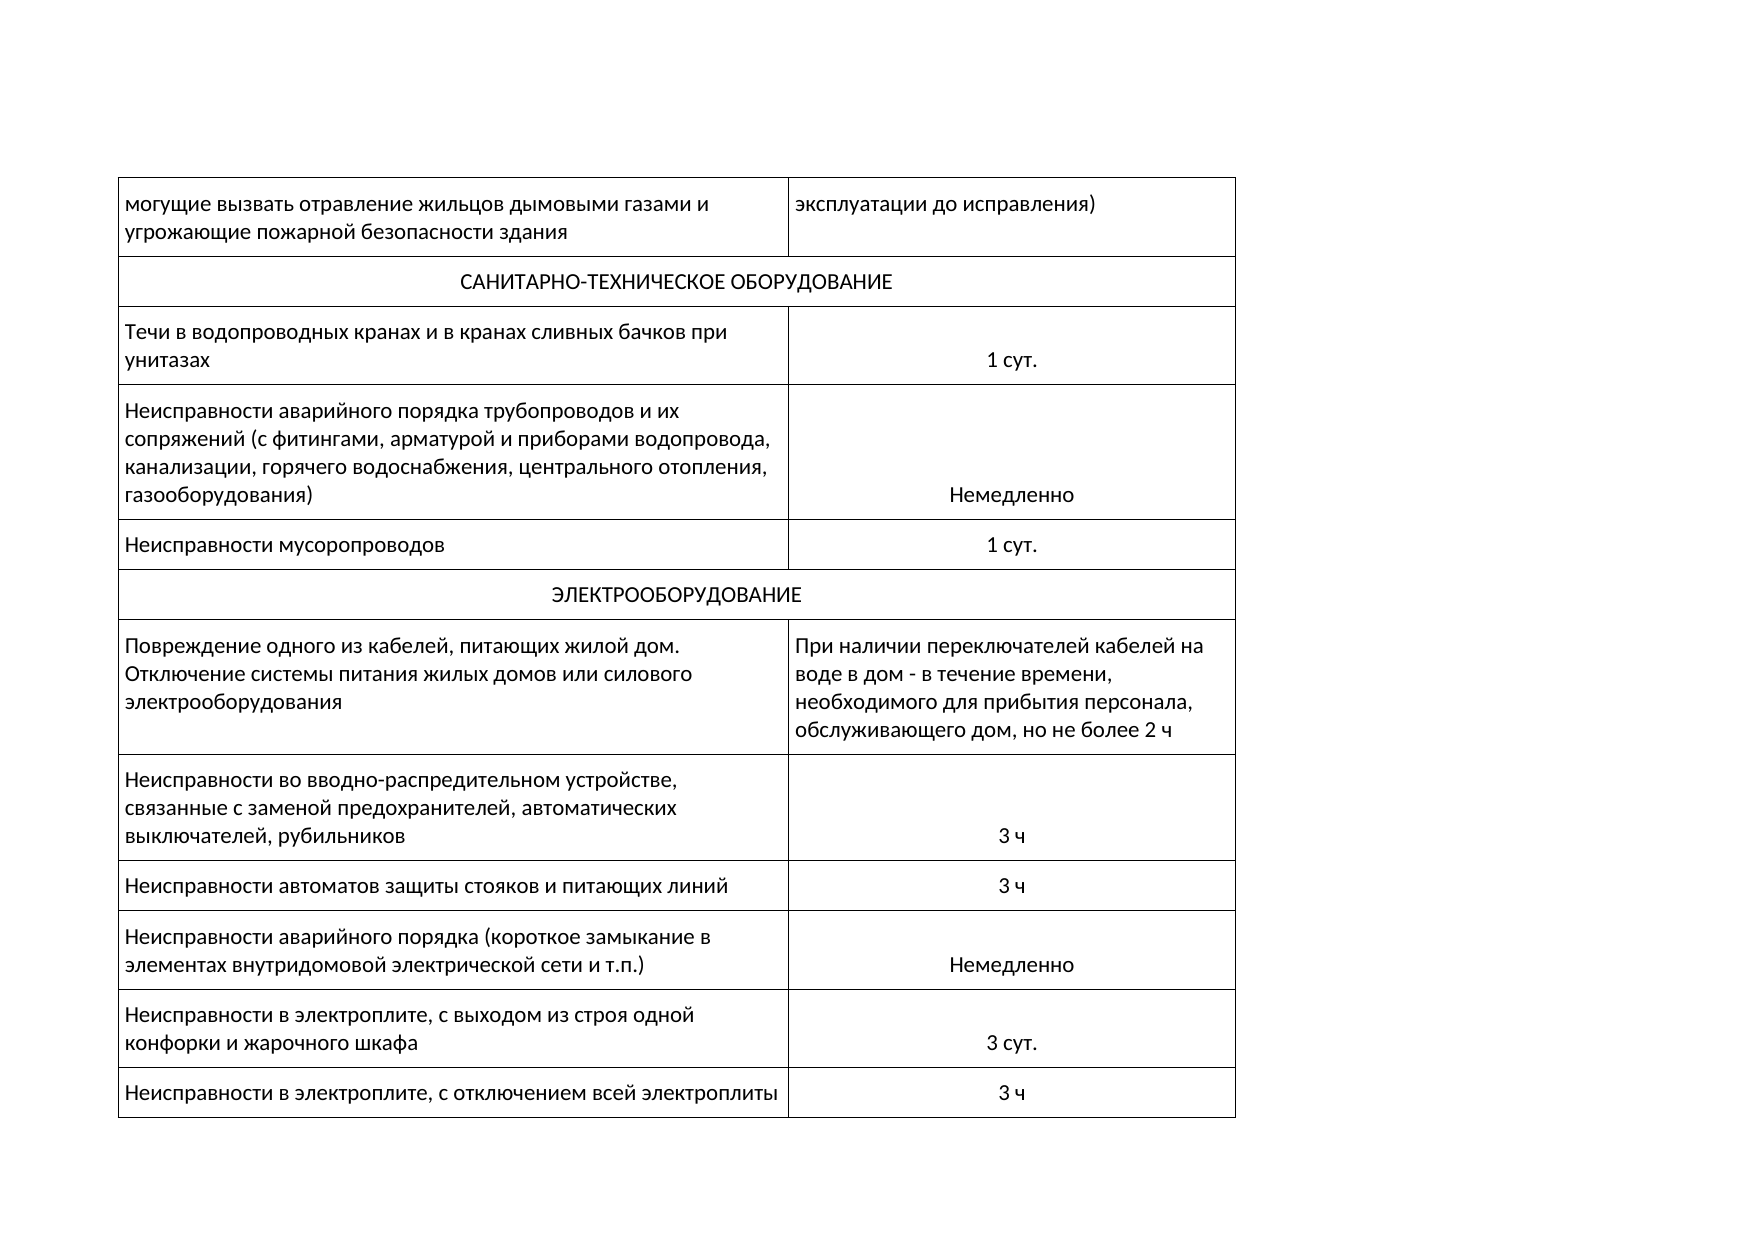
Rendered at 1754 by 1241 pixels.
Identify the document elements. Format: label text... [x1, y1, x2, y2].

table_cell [119, 178, 788, 256]
table_cell При наличии переключателей кабелей на воде в дом - в течение времени, необходимого для прибытия персонала, обслуживающего дом, но не более 2 ч [789, 620, 1235, 753]
table_cell 1 сут. [789, 307, 1235, 384]
table_cell 3 ч [789, 1068, 1235, 1117]
table_cell 1 сут. [789, 520, 1235, 569]
table_cell ЭЛЕКТРООБОРУДОВАНИЕ [119, 570, 1235, 619]
table_cell Неисправности аварийного порядка (короткое замыкание в элементах внутридомовой электрической сети и т.п.) [119, 911, 788, 988]
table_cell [789, 178, 1235, 256]
table_cell Немедленно [789, 385, 1235, 518]
table_cell Неисправности аварийного порядка трубопроводов и их сопряжений (с фитингами, арматурой и приборами водопровода, канализации, горячего водоснабжения, центрального отопления, газооборудования) [119, 385, 788, 518]
table_cell Неисправности автоматов защиты стояков и питающих линий [119, 861, 788, 910]
table_cell Повреждение одного из кабелей, питающих жилой дом. Отключение системы питания жилых домов или силового электрооборудования [119, 620, 788, 753]
table_cell Течи в водопроводных кранах и в кранах сливных бачков при унитазах [119, 307, 788, 384]
table_cell Неисправности в электроплите, с отключением всей электроплиты [119, 1068, 788, 1117]
table_cell Неисправности во вводно-распредительном устройстве, связанные с заменой предохранителей, автоматических выключателей, рубильников [119, 755, 788, 860]
table_cell САНИТАРНО-ТЕХНИЧЕСКОЕ ОБОРУДОВАНИЕ [119, 257, 1235, 306]
table_cell 3 ч [789, 755, 1235, 860]
table_cell 3 сут. [789, 990, 1235, 1067]
table_cell Неисправности мусоропроводов [119, 520, 788, 569]
table_cell Немедленно [789, 911, 1235, 988]
table_cell 3 ч [789, 861, 1235, 910]
table_cell Неисправности в электроплите, с выходом из строя одной конфорки и жарочного шкафа [119, 990, 788, 1067]
